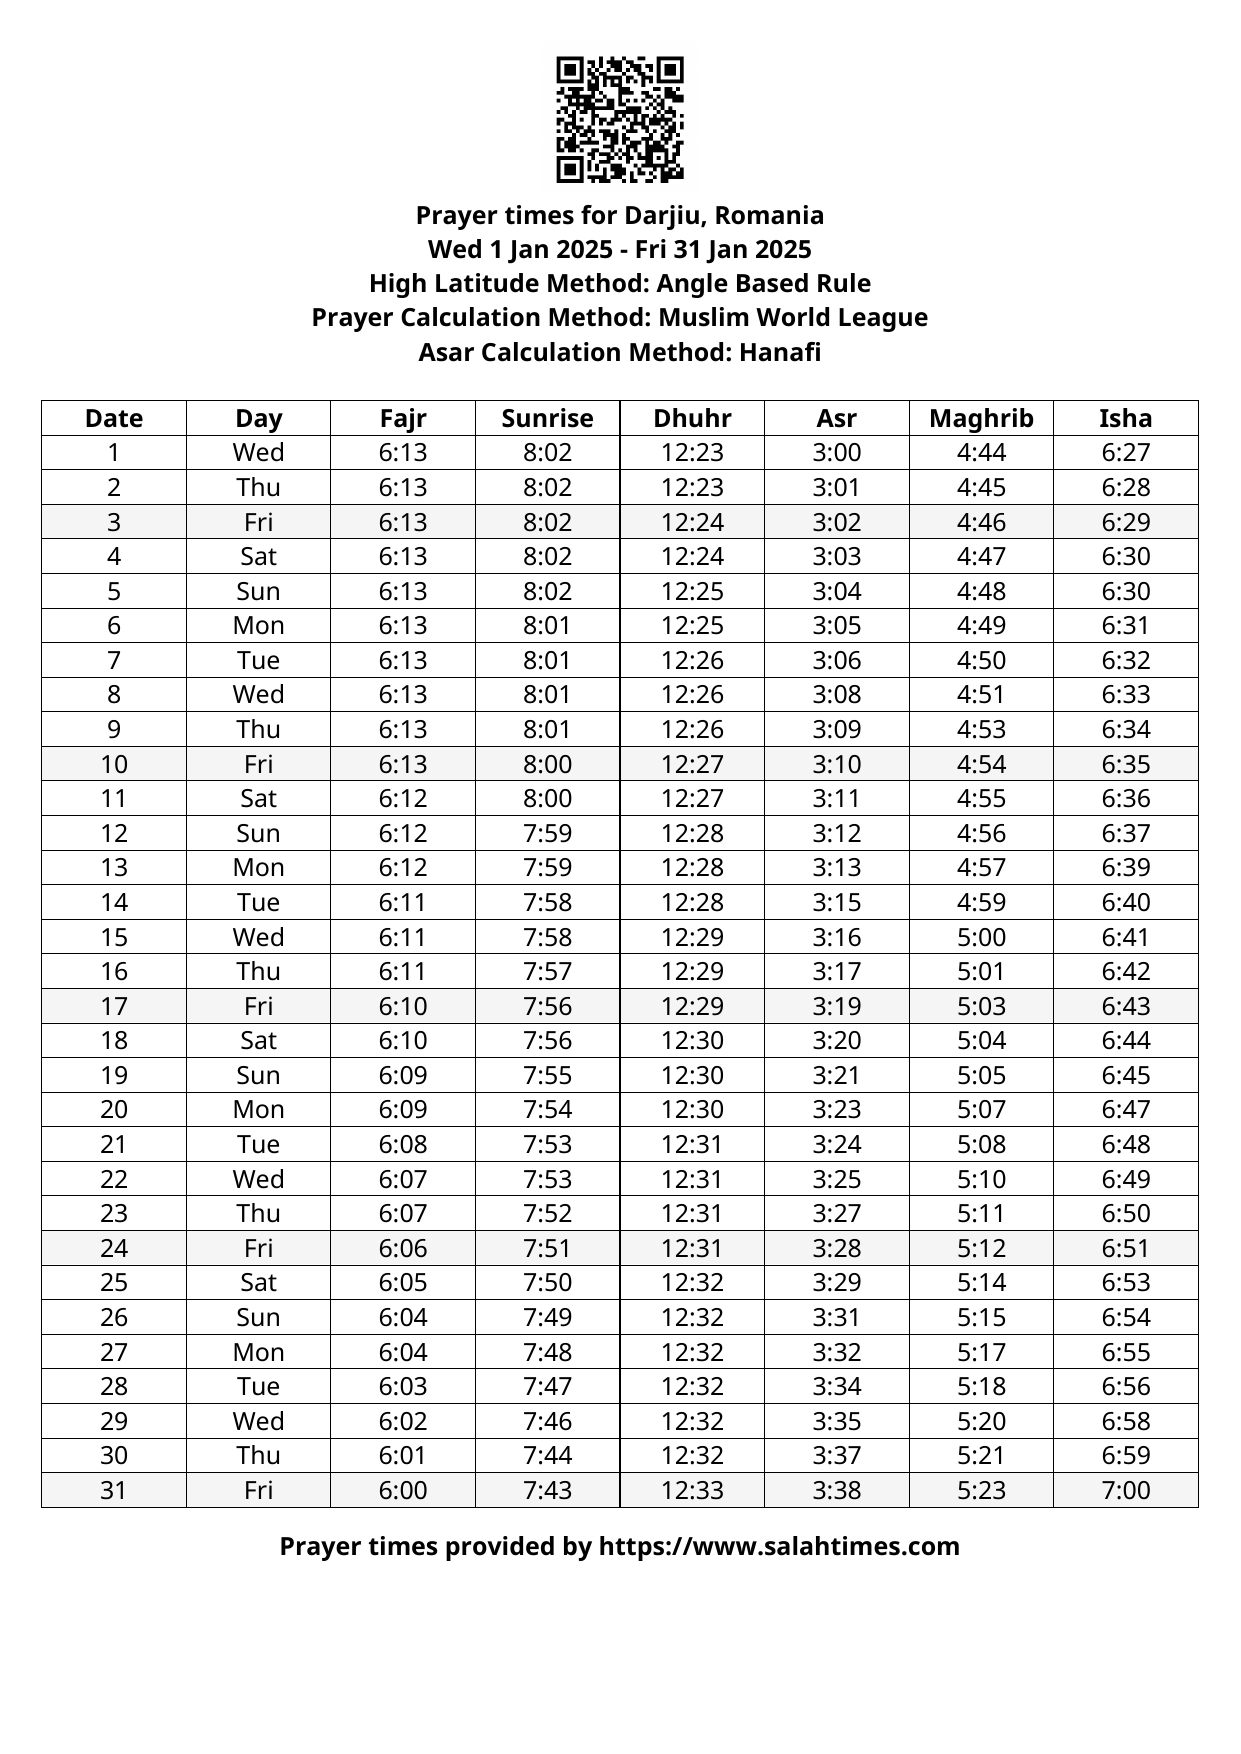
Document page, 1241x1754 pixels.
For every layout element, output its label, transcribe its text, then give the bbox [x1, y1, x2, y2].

table_cell Sat [187, 781, 330, 815]
table_cell 3:13 [765, 851, 909, 884]
table_cell 6:55 [1054, 1335, 1198, 1368]
table_cell 4:57 [910, 851, 1053, 884]
table_cell 6:41 [1054, 920, 1198, 953]
table_cell 7:43 [476, 1473, 619, 1507]
table_cell 6:13 [331, 470, 475, 504]
table_cell 23 [42, 1196, 186, 1230]
table_cell 18 [42, 1024, 186, 1057]
table_cell 12:33 [621, 1473, 764, 1507]
table_cell 6:50 [1054, 1196, 1198, 1230]
table_cell 6:08 [331, 1127, 475, 1161]
table_cell 7:46 [476, 1404, 619, 1437]
table_cell 8:02 [476, 436, 619, 469]
table_cell 3:21 [765, 1058, 909, 1092]
table_cell 31 [42, 1473, 186, 1507]
table_cell 6:30 [1054, 539, 1198, 573]
table_cell 3:38 [765, 1473, 909, 1507]
table_cell Tue [187, 1369, 330, 1403]
table_cell 8:02 [476, 470, 619, 504]
table_cell 7:56 [476, 1024, 619, 1057]
table_cell 7:55 [476, 1058, 619, 1092]
text High Latitude Method: Angle Based Rule [42, 266, 1198, 300]
table_cell 6:13 [331, 643, 475, 677]
table_cell 6:34 [1054, 712, 1198, 746]
table_cell 7:49 [476, 1300, 619, 1334]
table_cell 5:20 [910, 1404, 1053, 1437]
table_cell 5:14 [910, 1266, 1053, 1299]
table_cell 6:10 [331, 989, 475, 1022]
table_cell 6:48 [1054, 1127, 1198, 1161]
table_cell 8:00 [476, 747, 619, 780]
table_header Sunrise [476, 401, 619, 434]
table_cell 3:11 [765, 781, 909, 815]
table_cell 3:23 [765, 1093, 909, 1126]
table_cell Wed [187, 678, 330, 711]
table_cell 5:12 [910, 1231, 1053, 1264]
table_cell 6:27 [1054, 436, 1198, 469]
table_cell 7:44 [476, 1439, 619, 1472]
table_cell 12:24 [621, 539, 764, 573]
table_cell 12:28 [621, 851, 764, 884]
table_cell 6:42 [1054, 954, 1198, 988]
table_cell 4:49 [910, 609, 1053, 642]
table_cell 3:09 [765, 712, 909, 746]
table_cell 5:17 [910, 1335, 1053, 1368]
table_cell 12:31 [621, 1162, 764, 1195]
table_cell 22 [42, 1162, 186, 1195]
table_cell 6:54 [1054, 1300, 1198, 1334]
table_cell 12:32 [621, 1300, 764, 1334]
table_cell 12 [42, 816, 186, 849]
table_cell 12:29 [621, 954, 764, 988]
table_cell 6:56 [1054, 1369, 1198, 1403]
table_cell 4:55 [910, 781, 1053, 815]
table_cell 3:04 [765, 574, 909, 607]
table_cell 7:58 [476, 885, 619, 919]
table_cell 6:44 [1054, 1024, 1198, 1057]
table_cell 4:48 [910, 574, 1053, 607]
table_cell Tue [187, 1127, 330, 1161]
table_cell 7:53 [476, 1127, 619, 1161]
table_cell 5:10 [910, 1162, 1053, 1195]
table_cell 3:12 [765, 816, 909, 849]
table_cell 24 [42, 1231, 186, 1264]
table_cell 12:26 [621, 712, 764, 746]
table_cell 12:32 [621, 1335, 764, 1368]
text Wed 1 Jan 2025 - Fri 31 Jan 2025 [42, 232, 1198, 266]
table_cell 8:02 [476, 539, 619, 573]
table_cell Sat [187, 1266, 330, 1299]
table_cell 3:00 [765, 436, 909, 469]
table_cell 6:09 [331, 1093, 475, 1126]
table_cell 7:52 [476, 1196, 619, 1230]
table_cell 4:46 [910, 505, 1053, 538]
table_cell 6:13 [331, 678, 475, 711]
table_cell 30 [42, 1439, 186, 1472]
table_cell 6:36 [1054, 781, 1198, 815]
table_cell Wed [187, 436, 330, 469]
table_cell 12:29 [621, 920, 764, 953]
table_cell 21 [42, 1127, 186, 1161]
table_cell 6:13 [331, 436, 475, 469]
table_cell 6:13 [331, 747, 475, 780]
table_cell Fri [187, 989, 330, 1022]
table_cell 3:15 [765, 885, 909, 919]
table_cell 1 [42, 436, 186, 469]
table_cell 15 [42, 920, 186, 953]
table_cell 5:23 [910, 1473, 1053, 1507]
table_cell 12:27 [621, 781, 764, 815]
table_cell 12:23 [621, 436, 764, 469]
table_cell 3:10 [765, 747, 909, 780]
table_cell 7 [42, 643, 186, 677]
table_cell 4:51 [910, 678, 1053, 711]
table_cell 6:07 [331, 1196, 475, 1230]
table_cell Fri [187, 1231, 330, 1264]
table_cell 5:07 [910, 1093, 1053, 1126]
table_header Date [42, 401, 186, 434]
text Prayer times provided by https://www.salahtimes.com [42, 1528, 1198, 1563]
table_cell 3:03 [765, 539, 909, 573]
table_cell 6:13 [331, 539, 475, 573]
table_cell 5:03 [910, 989, 1053, 1022]
table_cell 6:06 [331, 1231, 475, 1264]
table_cell 3:32 [765, 1335, 909, 1368]
table_cell 5:01 [910, 954, 1053, 988]
table_cell Mon [187, 609, 330, 642]
table_cell 7:47 [476, 1369, 619, 1403]
table_header Isha [1054, 401, 1198, 434]
table_cell Thu [187, 470, 330, 504]
table_cell 8:00 [476, 781, 619, 815]
table_cell 12:30 [621, 1024, 764, 1057]
table_cell 7:50 [476, 1266, 619, 1299]
table_cell Sun [187, 1058, 330, 1092]
table_cell 6:04 [331, 1300, 475, 1334]
table_cell 17 [42, 989, 186, 1022]
table_cell 6:04 [331, 1335, 475, 1368]
table_cell 6:47 [1054, 1093, 1198, 1126]
table_cell 6:01 [331, 1439, 475, 1472]
table_cell 3:08 [765, 678, 909, 711]
table_cell 12:27 [621, 747, 764, 780]
table_cell 6:11 [331, 920, 475, 953]
table_cell Wed [187, 1162, 330, 1195]
table_cell 6:58 [1054, 1404, 1198, 1437]
table_cell 5:18 [910, 1369, 1053, 1403]
table_cell 10 [42, 747, 186, 780]
table_cell Fri [187, 1473, 330, 1507]
table_cell 12:28 [621, 816, 764, 849]
table_cell 6:09 [331, 1058, 475, 1092]
table_cell Fri [187, 747, 330, 780]
table_header Day [187, 401, 330, 434]
table_cell 7:53 [476, 1162, 619, 1195]
table_cell 12:26 [621, 678, 764, 711]
table_cell 3:25 [765, 1162, 909, 1195]
table_cell 6:31 [1054, 609, 1198, 642]
table_cell 3:28 [765, 1231, 909, 1264]
table_cell 4:54 [910, 747, 1053, 780]
table_cell 5:05 [910, 1058, 1053, 1092]
table_cell 8:02 [476, 505, 619, 538]
table_cell 3:05 [765, 609, 909, 642]
table_cell 8:01 [476, 609, 619, 642]
table_cell 4:44 [910, 436, 1053, 469]
table_header Fajr [331, 401, 475, 434]
table_cell Thu [187, 1439, 330, 1472]
table_cell 6:39 [1054, 851, 1198, 884]
table_cell 3:16 [765, 920, 909, 953]
table_cell Sun [187, 574, 330, 607]
table_cell 8 [42, 678, 186, 711]
table_cell Sat [187, 1024, 330, 1057]
table_cell 3:06 [765, 643, 909, 677]
table_cell 3:35 [765, 1404, 909, 1437]
table_cell 12:25 [621, 574, 764, 607]
table_cell 12:29 [621, 989, 764, 1022]
table_cell 6:12 [331, 816, 475, 849]
table_cell 3:17 [765, 954, 909, 988]
table_cell 25 [42, 1266, 186, 1299]
table_cell 12:31 [621, 1127, 764, 1161]
table_cell 5:15 [910, 1300, 1053, 1334]
table_cell 8:01 [476, 712, 619, 746]
table_cell 6:11 [331, 954, 475, 988]
table_cell 6:13 [331, 574, 475, 607]
table_cell 2 [42, 470, 186, 504]
table_cell 3:27 [765, 1196, 909, 1230]
table_cell Tue [187, 885, 330, 919]
table_cell Mon [187, 1093, 330, 1126]
table_cell Thu [187, 954, 330, 988]
table_cell 8:01 [476, 678, 619, 711]
table_cell 6:00 [331, 1473, 475, 1507]
table_cell 12:28 [621, 885, 764, 919]
table_cell 28 [42, 1369, 186, 1403]
text Prayer times for Darjiu, Romania [42, 198, 1198, 232]
table_cell 14 [42, 885, 186, 919]
table_cell 5:00 [910, 920, 1053, 953]
table_cell 16 [42, 954, 186, 988]
table_cell 12:32 [621, 1404, 764, 1437]
table_cell 4:45 [910, 470, 1053, 504]
table_cell 7:56 [476, 989, 619, 1022]
table_header Asr [765, 401, 909, 434]
table_cell 6:07 [331, 1162, 475, 1195]
table_cell 4 [42, 539, 186, 573]
table_cell 6:12 [331, 781, 475, 815]
table_cell 12:32 [621, 1266, 764, 1299]
picture [542, 41, 699, 198]
table_cell 8:01 [476, 643, 619, 677]
table_cell 27 [42, 1335, 186, 1368]
table_cell 12:31 [621, 1196, 764, 1230]
table_cell Sun [187, 1300, 330, 1334]
table_cell 12:32 [621, 1439, 764, 1472]
table_cell 6:37 [1054, 816, 1198, 849]
table_cell 6:59 [1054, 1439, 1198, 1472]
table_cell 6:33 [1054, 678, 1198, 711]
table_cell Wed [187, 920, 330, 953]
table_cell Sat [187, 539, 330, 573]
table_cell 9 [42, 712, 186, 746]
table_cell 13 [42, 851, 186, 884]
table_cell 6:11 [331, 885, 475, 919]
table_cell 6:49 [1054, 1162, 1198, 1195]
table_cell 6:53 [1054, 1266, 1198, 1299]
table_cell 5:04 [910, 1024, 1053, 1057]
table_cell 5 [42, 574, 186, 607]
table_cell Thu [187, 712, 330, 746]
table_cell 6:13 [331, 505, 475, 538]
table_cell 11 [42, 781, 186, 815]
text Asar Calculation Method: Hanafi [42, 334, 1198, 368]
table_cell 3:24 [765, 1127, 909, 1161]
table_cell 7:59 [476, 851, 619, 884]
table_cell 4:50 [910, 643, 1053, 677]
table_cell 3:37 [765, 1439, 909, 1472]
table_cell 19 [42, 1058, 186, 1092]
table_cell 6 [42, 609, 186, 642]
table_header Maghrib [910, 401, 1053, 434]
table_cell 6:13 [331, 609, 475, 642]
table_cell Wed [187, 1404, 330, 1437]
table_cell 6:03 [331, 1369, 475, 1403]
table_cell 6:32 [1054, 643, 1198, 677]
table_cell 3:02 [765, 505, 909, 538]
table_cell 12:23 [621, 470, 764, 504]
table_cell 3:20 [765, 1024, 909, 1057]
table_cell 6:43 [1054, 989, 1198, 1022]
table_cell 3:19 [765, 989, 909, 1022]
table_cell 6:12 [331, 851, 475, 884]
table_cell 4:59 [910, 885, 1053, 919]
table_cell 5:08 [910, 1127, 1053, 1161]
table_cell Tue [187, 643, 330, 677]
table_cell 6:51 [1054, 1231, 1198, 1264]
table_cell Thu [187, 1196, 330, 1230]
table_cell 12:31 [621, 1231, 764, 1264]
table_cell 20 [42, 1093, 186, 1126]
table_cell 12:32 [621, 1369, 764, 1403]
table_cell 7:58 [476, 920, 619, 953]
table_cell 7:48 [476, 1335, 619, 1368]
table_cell 6:13 [331, 712, 475, 746]
table_cell 5:11 [910, 1196, 1053, 1230]
table_cell 6:40 [1054, 885, 1198, 919]
table_cell 12:24 [621, 505, 764, 538]
table_cell 3:01 [765, 470, 909, 504]
table_cell Sun [187, 816, 330, 849]
table_cell 6:29 [1054, 505, 1198, 538]
table_cell 6:30 [1054, 574, 1198, 607]
table_cell 6:45 [1054, 1058, 1198, 1092]
table_cell 4:56 [910, 816, 1053, 849]
table_cell 6:28 [1054, 470, 1198, 504]
table_cell 7:00 [1054, 1473, 1198, 1507]
table_cell 12:25 [621, 609, 764, 642]
table_cell 12:26 [621, 643, 764, 677]
table_cell 29 [42, 1404, 186, 1437]
table_cell 3 [42, 505, 186, 538]
table_cell 26 [42, 1300, 186, 1334]
table_cell 12:30 [621, 1093, 764, 1126]
table_cell 4:47 [910, 539, 1053, 573]
table_cell 4:53 [910, 712, 1053, 746]
table_cell Fri [187, 505, 330, 538]
text Prayer Calculation Method: Muslim World League [42, 300, 1198, 334]
table_cell 6:02 [331, 1404, 475, 1437]
table_cell 7:54 [476, 1093, 619, 1126]
table_cell Mon [187, 1335, 330, 1368]
table_cell 5:21 [910, 1439, 1053, 1472]
table_cell 7:51 [476, 1231, 619, 1264]
table_cell 7:59 [476, 816, 619, 849]
table_cell 3:29 [765, 1266, 909, 1299]
table_cell 8:02 [476, 574, 619, 607]
table_cell 7:57 [476, 954, 619, 988]
table_cell 3:34 [765, 1369, 909, 1403]
table_header Dhuhr [621, 401, 764, 434]
table_cell 3:31 [765, 1300, 909, 1334]
table_cell Mon [187, 851, 330, 884]
table_cell 6:10 [331, 1024, 475, 1057]
table_cell 12:30 [621, 1058, 764, 1092]
table_cell 6:05 [331, 1266, 475, 1299]
table_cell 6:35 [1054, 747, 1198, 780]
